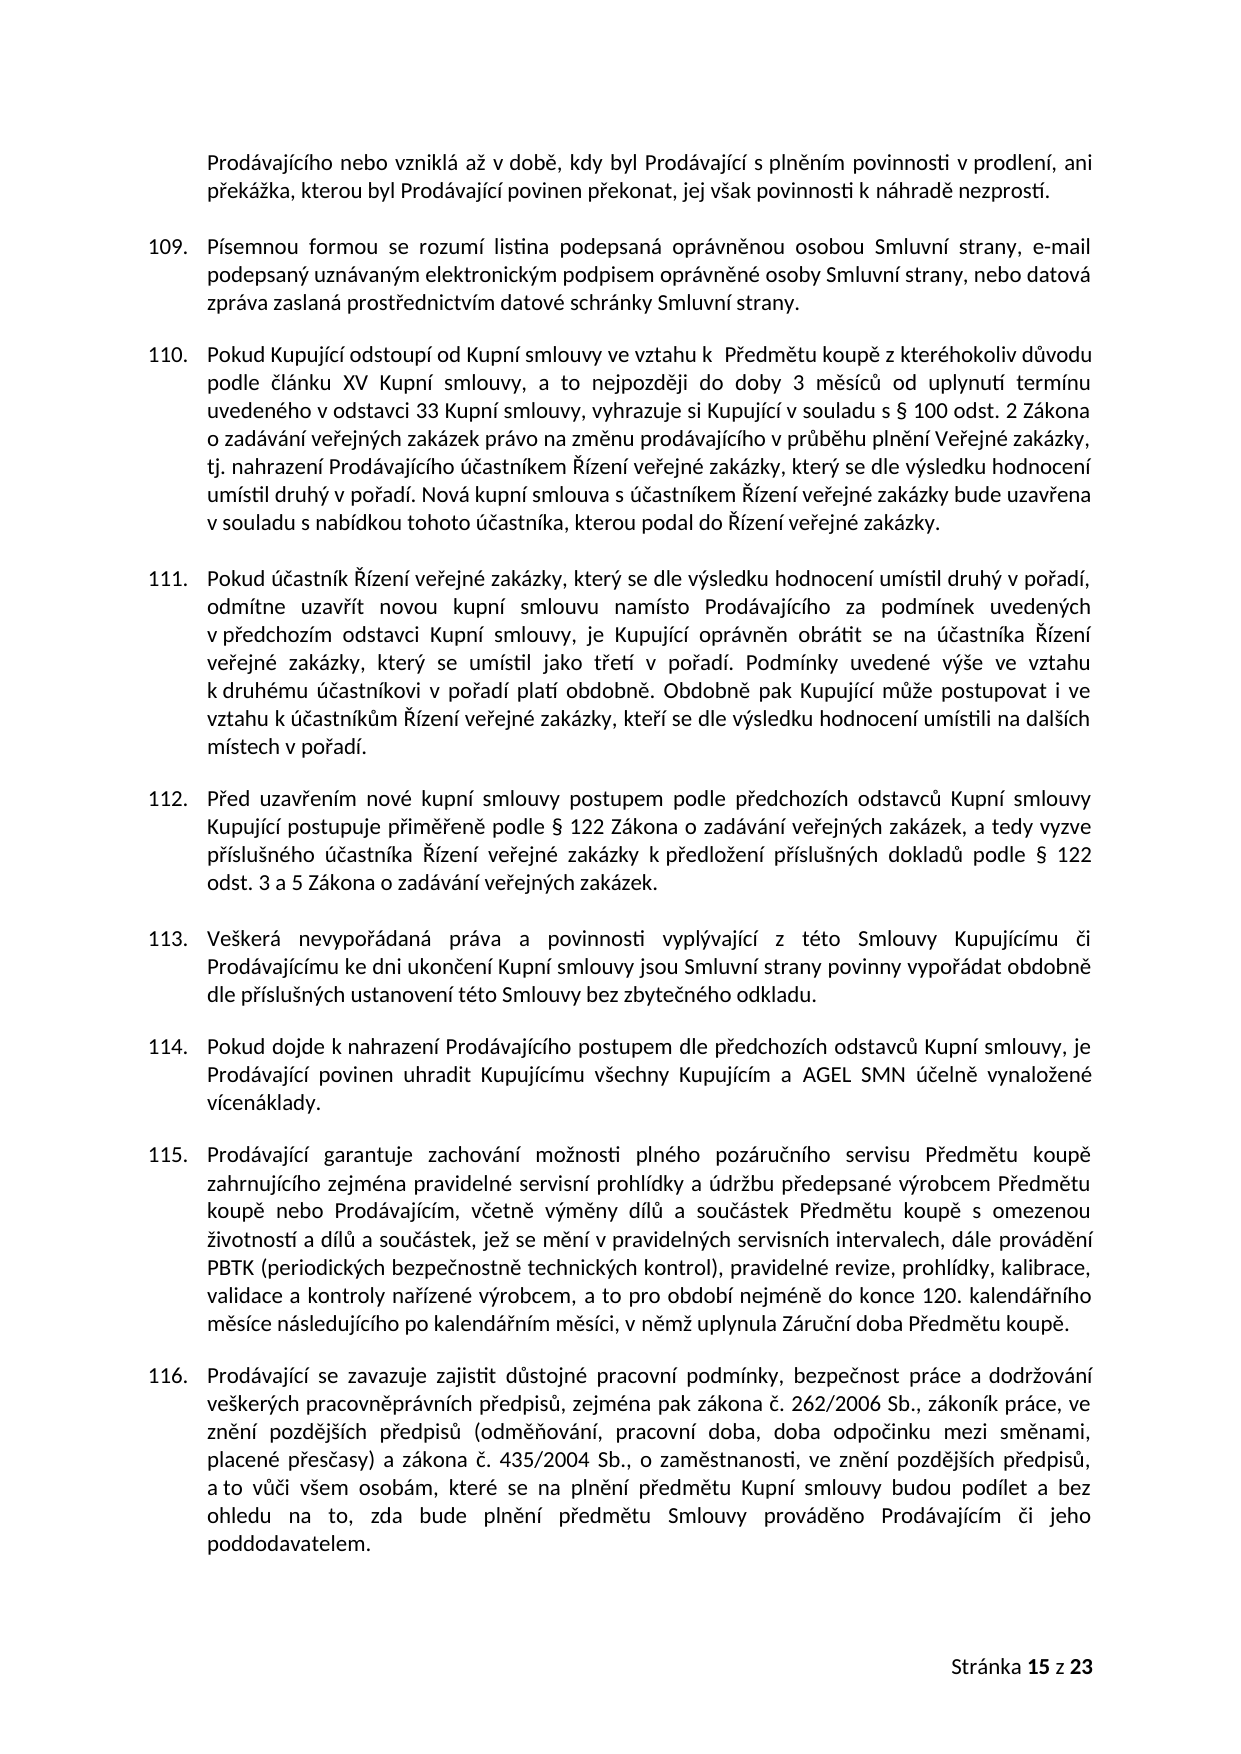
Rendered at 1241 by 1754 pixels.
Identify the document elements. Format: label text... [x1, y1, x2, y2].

list Prodávající garantuje zachování možnosti plného pozáručního servisu Předmětu koupě zahrnujícího zejména pravidelné servisní prohlídky a údržbu předepsané výrobcem Předmětu koupě nebo Prodávajícím, včetně výměny dílů a součástek Předmětu koupě s omezenou životností a dílů a součástek, jež se mění v pravidelných servisních intervalech, dále provádění PBTK (periodických bezpečnostně technických kontrol), pravidelné revize, prohlídky, kalibrace, validace a kontroly nařízené výrobcem, a to pro období nejméně do konce 120. kalendářního měsíce následujícího po kalendářním měsíci, v němž uplynula Záruční doba Předmětu koupě. [148, 1141, 1092, 1337]
list Pokud Kupující odstoupí od Kupní smlouvy ve vztahu k Předmětu koupě z kteréhokoliv důvodu podle článku XV Kupní smlouvy, a to nejpozději do doby 3 měsíců od uplynutí termínu uvedeného v odstavci 33 Kupní smlouvy, vyhrazuje si Kupující v souladu s § 100 odst. 2 Zákona o zadávání veřejných zakázek právo na změnu prodávajícího v průběhu plnění Veřejné zakázky, tj. nahrazení Prodávajícího účastníkem Řízení veřejné zakázky, který se dle výsledku hodnocení umístil druhý v pořadí. Nová kupní smlouva s účastníkem Řízení veřejné zakázky bude uzavřena v souladu s nabídkou tohoto účastníka, kterou podal do Řízení veřejné zakázky. [148, 340, 1092, 536]
list Prodávající se zavazuje zajistit důstojné pracovní podmínky, bezpečnost práce a dodržování veškerých pracovněprávních předpisů, zejména pak zákona č. 262/2006 Sb., zákoník práce, ve znění pozdějších předpisů (odměňování, pracovní doba, doba odpočinku mezi směnami, placené přesčasy) a zákona č. 435/2004 Sb., o zaměstnanosti, ve znění pozdějších předpisů, a to vůči všem osobám, které se na plnění předmětu Kupní smlouvy budou podílet a bez ohledu na to, zda bude plnění předmětu Smlouvy prováděno Prodávajícím či jeho poddodavatelem. [148, 1361, 1092, 1557]
list Před uzavřením nové kupní smlouvy postupem podle předchozích odstavců Kupní smlouvy Kupující postupuje přiměřeně podle § 122 Zákona o zadávání veřejných zakázek, a tedy vyzve příslušného účastníka Řízení veřejné zakázky k předložení příslušných dokladů podle § 122 odst. 3 a 5 Zákona o zadávání veřejných zakázek. [148, 784, 1092, 896]
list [148, 148, 1092, 204]
list Pokud dojde k nahrazení Prodávajícího postupem dle předchozích odstavců Kupní smlouvy, je Prodávající povinen uhradit Kupujícímu všechny Kupujícím a AGEL SMN účelně vynaložené vícenáklady. [148, 1032, 1092, 1117]
list Pokud účastník Řízení veřejné zakázky, který se dle výsledku hodnocení umístil druhý v pořadí, odmítne uzavřít novou kupní smlouvu namísto Prodávajícího za podmínek uvedených v předchozím odstavci Kupní smlouvy, je Kupující oprávněn obrátit se na účastníka Řízení veřejné zakázky, který se umístil jako třetí v pořadí. Podmínky uvedené výše ve vztahu k druhému účastníkovi v pořadí platí obdobně. Obdobně pak Kupující může postupovat i ve vztahu k účastníkům Řízení veřejné zakázky, kteří se dle výsledku hodnocení umístili na dalších místech v pořadí. [148, 564, 1092, 760]
list Veškerá nevypořádaná práva a povinnosti vyplývající z této Smlouvy Kupujícímu či Prodávajícímu ke dni ukončení Kupní smlouvy jsou Smluvní strany povinny vypořádat obdobně dle příslušných ustanovení této Smlouvy bez zbytečného odkladu. [148, 924, 1092, 1008]
list Písemnou formou se rozumí listina podepsaná oprávněnou osobou Smluvní strany, e-mail podepsaný uznávaným elektronickým podpisem oprávněné osoby Smluvní strany, nebo datová zpráva zaslaná prostřednictvím datové schránky Smluvní strany. [148, 232, 1092, 316]
